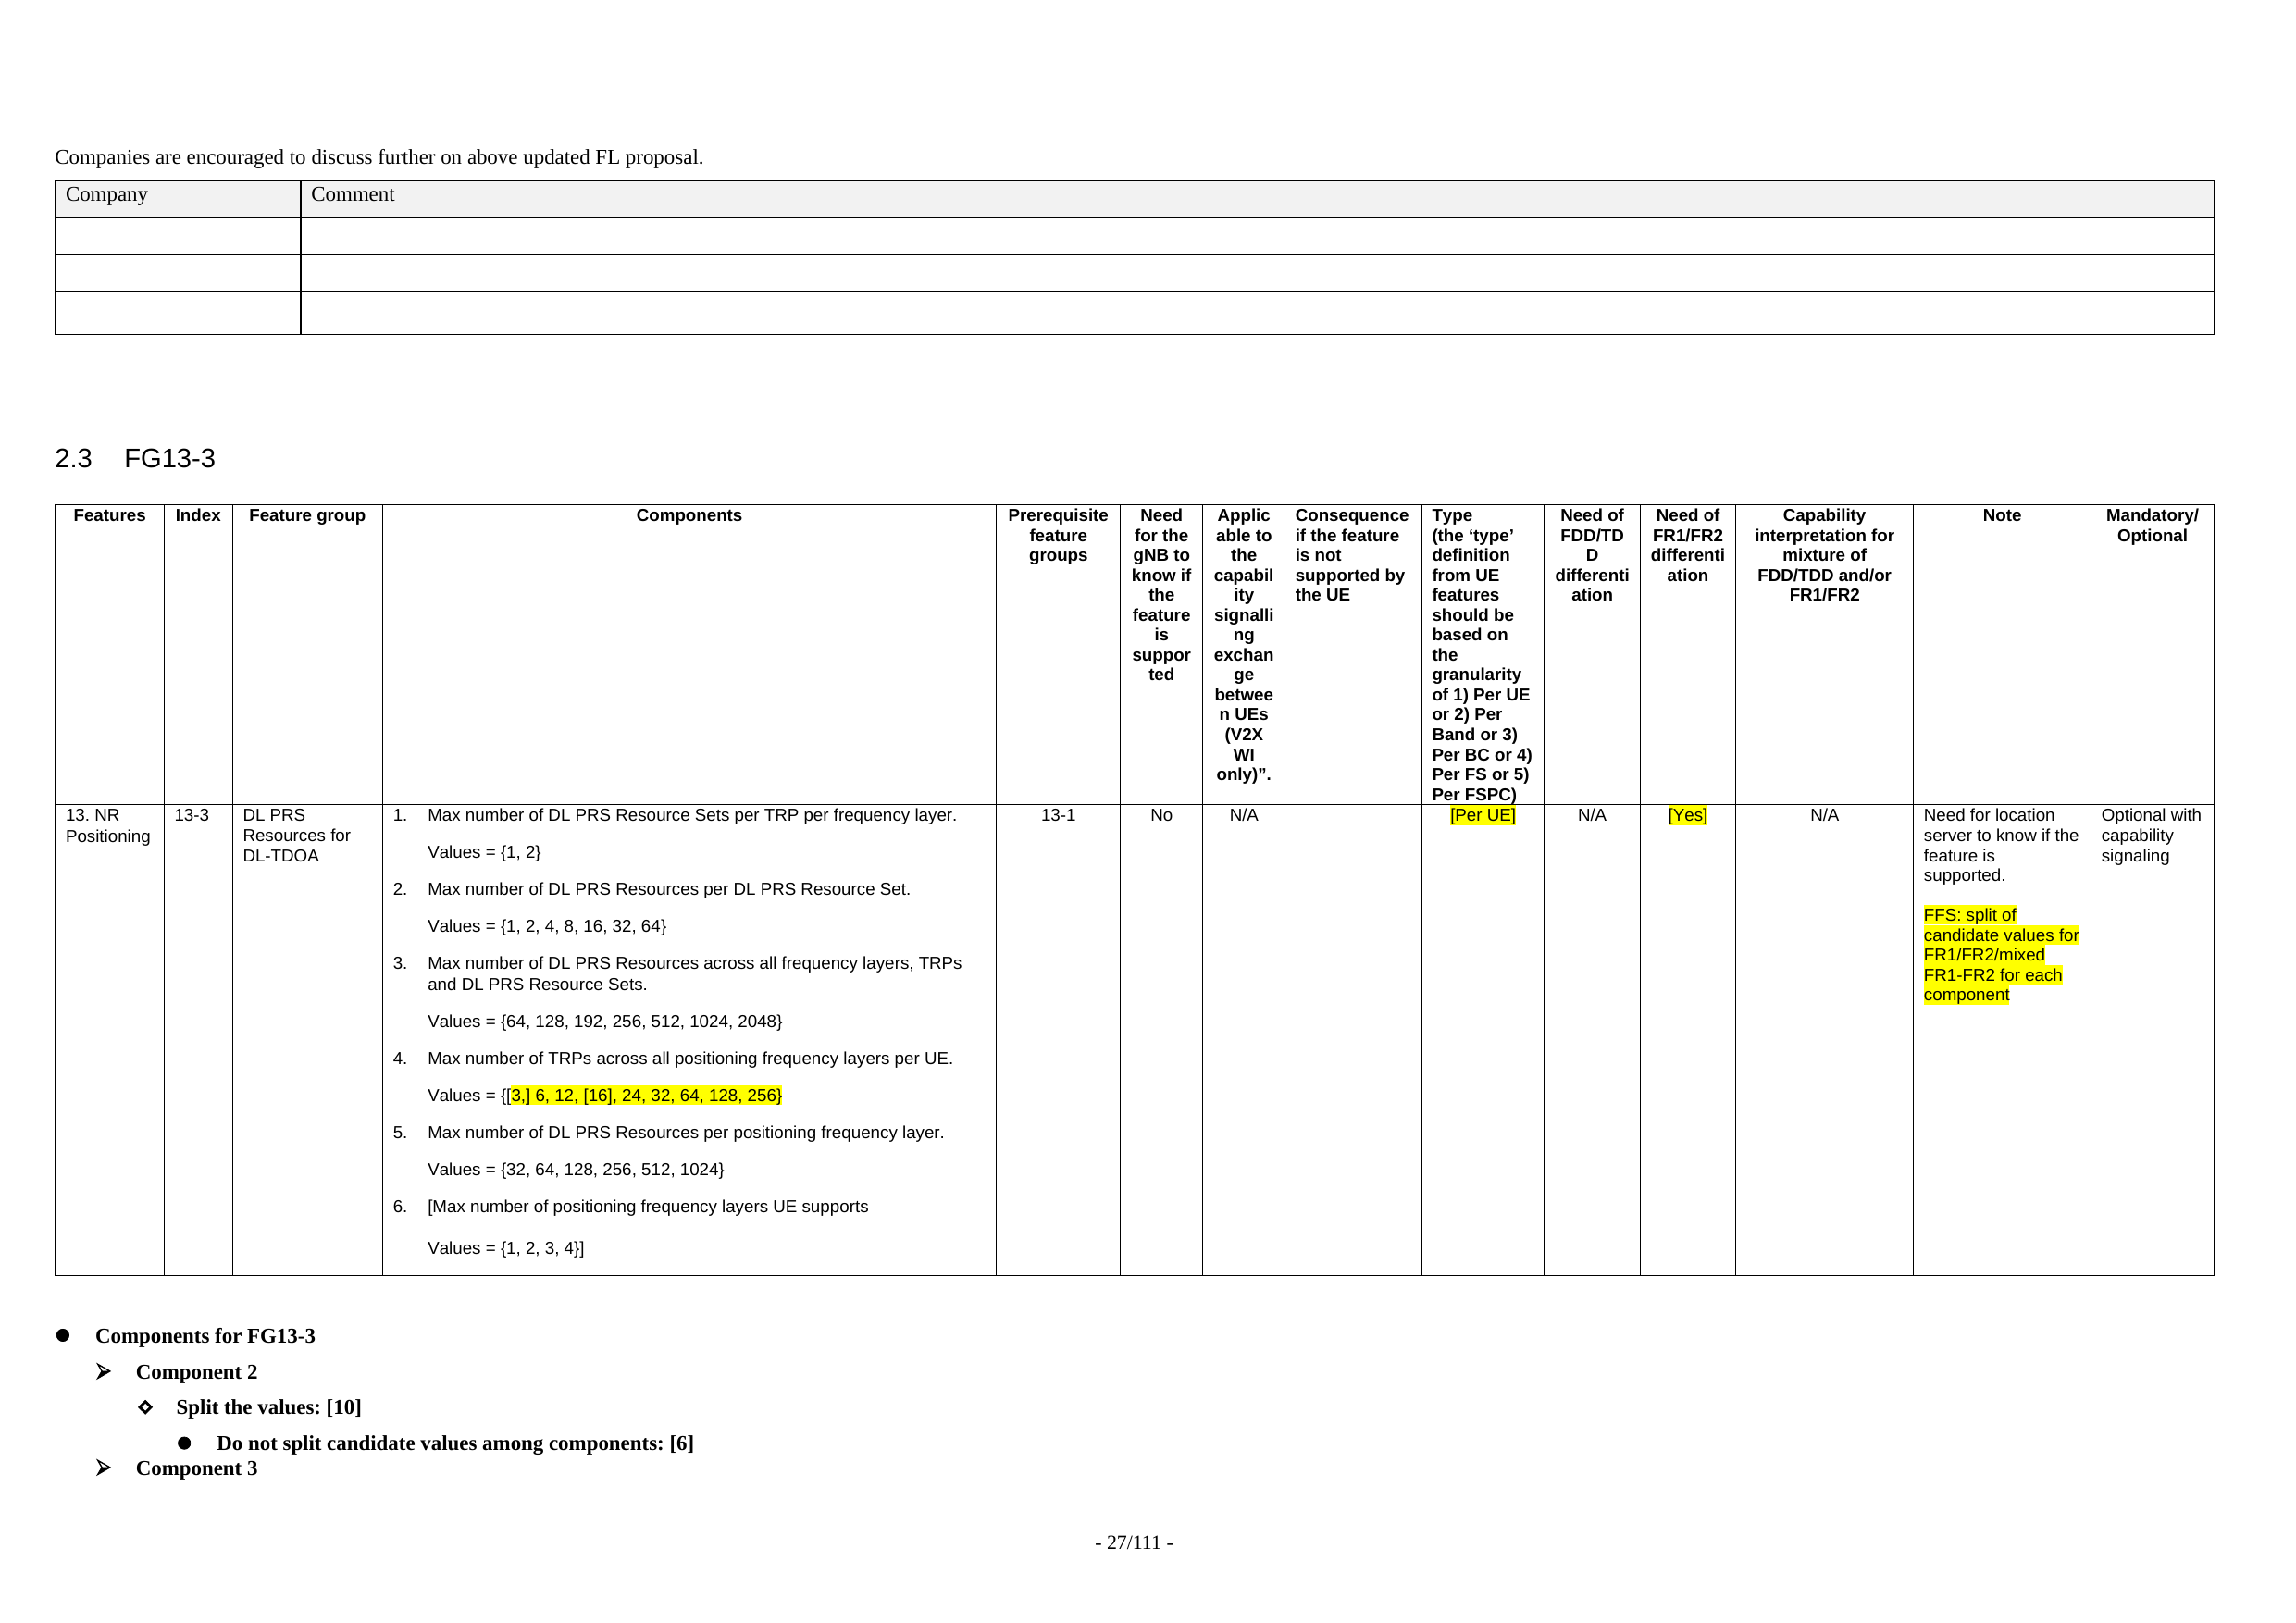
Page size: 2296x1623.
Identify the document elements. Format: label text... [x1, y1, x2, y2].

table_header Capability interpretation for mixture of FDD/TDD and/or FR1/FR2 [1736, 505, 1913, 804]
table_cell [302, 292, 2214, 334]
table_cell N/A [1203, 805, 1285, 1275]
table_header Features [56, 505, 164, 804]
table_header Company [56, 181, 300, 217]
table_cell [56, 255, 300, 291]
list Component 3 [95, 1456, 2214, 1480]
table_cell 13-1 [997, 805, 1120, 1275]
table_cell [Yes] [1641, 805, 1735, 1275]
table_cell [56, 292, 300, 334]
table_header Note [1914, 505, 2091, 804]
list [176, 1431, 2214, 1456]
table_cell 13-3 [165, 805, 232, 1275]
table_cell [302, 218, 2214, 254]
table_cell [1285, 805, 1421, 1275]
table_header Feature group [233, 505, 382, 804]
table_cell [302, 255, 2214, 291]
subtitle 2.3 FG13-3 [55, 442, 2214, 473]
table_header Comment [302, 181, 2214, 217]
table_header Index [165, 505, 232, 804]
list Split the values: [10] [136, 1395, 2214, 1419]
table_cell Optional with capability signaling [2091, 805, 2214, 1275]
table_cell N/A [1545, 805, 1640, 1275]
list Components for FG13-3 [55, 1323, 2214, 1347]
table_header Prerequisite feature groups [997, 505, 1120, 804]
table_cell No [1121, 805, 1202, 1275]
table_cell Max number of DL PRS Resource Sets per TRP per frequency layer. Values = {1, 2} Max number of DL PRS Resources per DL PRS Resource Set. Values = {1, 2, 4, 8, 16, 32, 64} Max number of DL PRS Resources across all frequency layers, TRPs and DL PRS Resource Sets. Values = {64, 128, 192, 256, 512, 1024, 2048} Max number of TRPs across all positioning frequency layers per UE. Values = {[3,] 6, 12, [16], 24, 32, 64, 128, 256} Max number of DL PRS Resources per positioning frequency layer. Values = {32, 64, 128, 256, 512, 1024} [Max number of positioning frequency layers UE supports Values = {1, 2, 3, 4}] [383, 805, 996, 1275]
table_header Need of FDD/TDD differentiation [1545, 505, 1640, 804]
table_header Consequence if the feature is not supported by the UE [1285, 505, 1421, 804]
table_cell [56, 218, 300, 254]
table_header Need for the gNB to know if the feature is supported [1121, 505, 1202, 804]
table_header Need of FR1/FR2 differentiation [1641, 505, 1735, 804]
table_header Mandatory/Optional [2091, 505, 2214, 804]
table_cell N/A [1736, 805, 1913, 1275]
list Component 2 [95, 1359, 2214, 1383]
table_cell DL PRS Resources for DL-TDOA [233, 805, 382, 1275]
text Companies are encouraged to discuss further on above updated FL proposal. [55, 145, 2214, 169]
table_cell Need for location server to know if the feature is supported. FFS: split of candidate values for FR1/FR2/mixed FR1-FR2 for each component [1914, 805, 2091, 1275]
table_cell [Per UE] [1422, 805, 1544, 1275]
table_header Components [383, 505, 996, 804]
table_cell 13. NR Positioning [56, 805, 164, 1275]
table_header Type (the ‘type’ definition from UE features should be based on the granularity of 1) Per UE or 2) Per Band or 3) Per BC or 4) Per FS or 5) Per FSPC) [1422, 505, 1544, 804]
table_header Applicable to the capability signalling exchange between UEs (V2X WI only)”. [1203, 505, 1285, 804]
